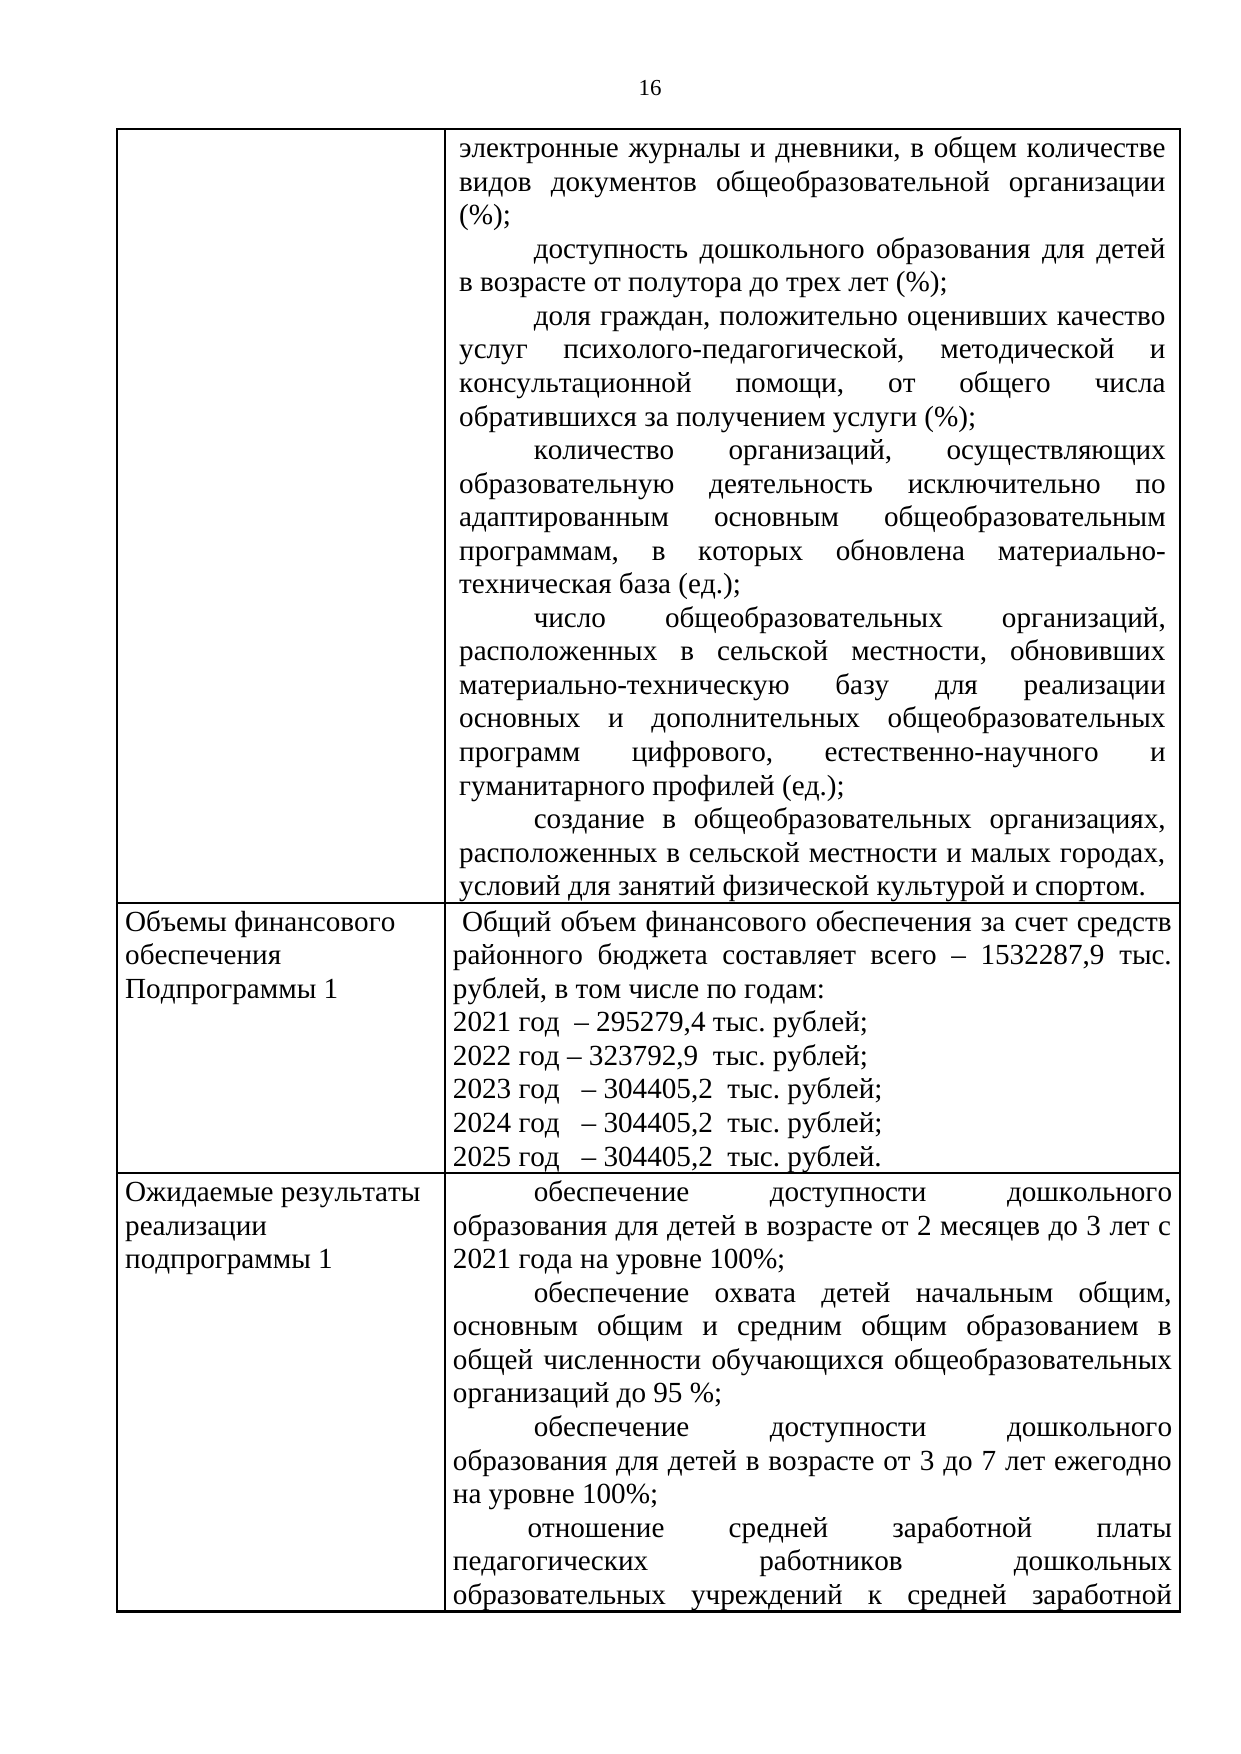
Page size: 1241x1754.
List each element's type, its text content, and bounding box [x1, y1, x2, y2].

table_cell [118, 1174, 444, 1610]
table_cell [118, 130, 444, 902]
table_cell Объемы финансового обеспечения Подпрограммы 1 [118, 904, 444, 1172]
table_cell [446, 1174, 1179, 1610]
table_cell Общий объем финансового обеспечения за счет средств районного бюджета составляет всего – 1532287,9 тыс. рублей, в том числе по годам: 2021 год – 295279,4 тыс. рублей; 2022 год – 323792,9 тыс. рублей; 2023 год – 304405,2 тыс. рублей; 2024 год – 304405,2 тыс. рублей; 2025 год – 304405,2 тыс. рублей. [446, 904, 1179, 1172]
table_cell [446, 130, 1179, 902]
